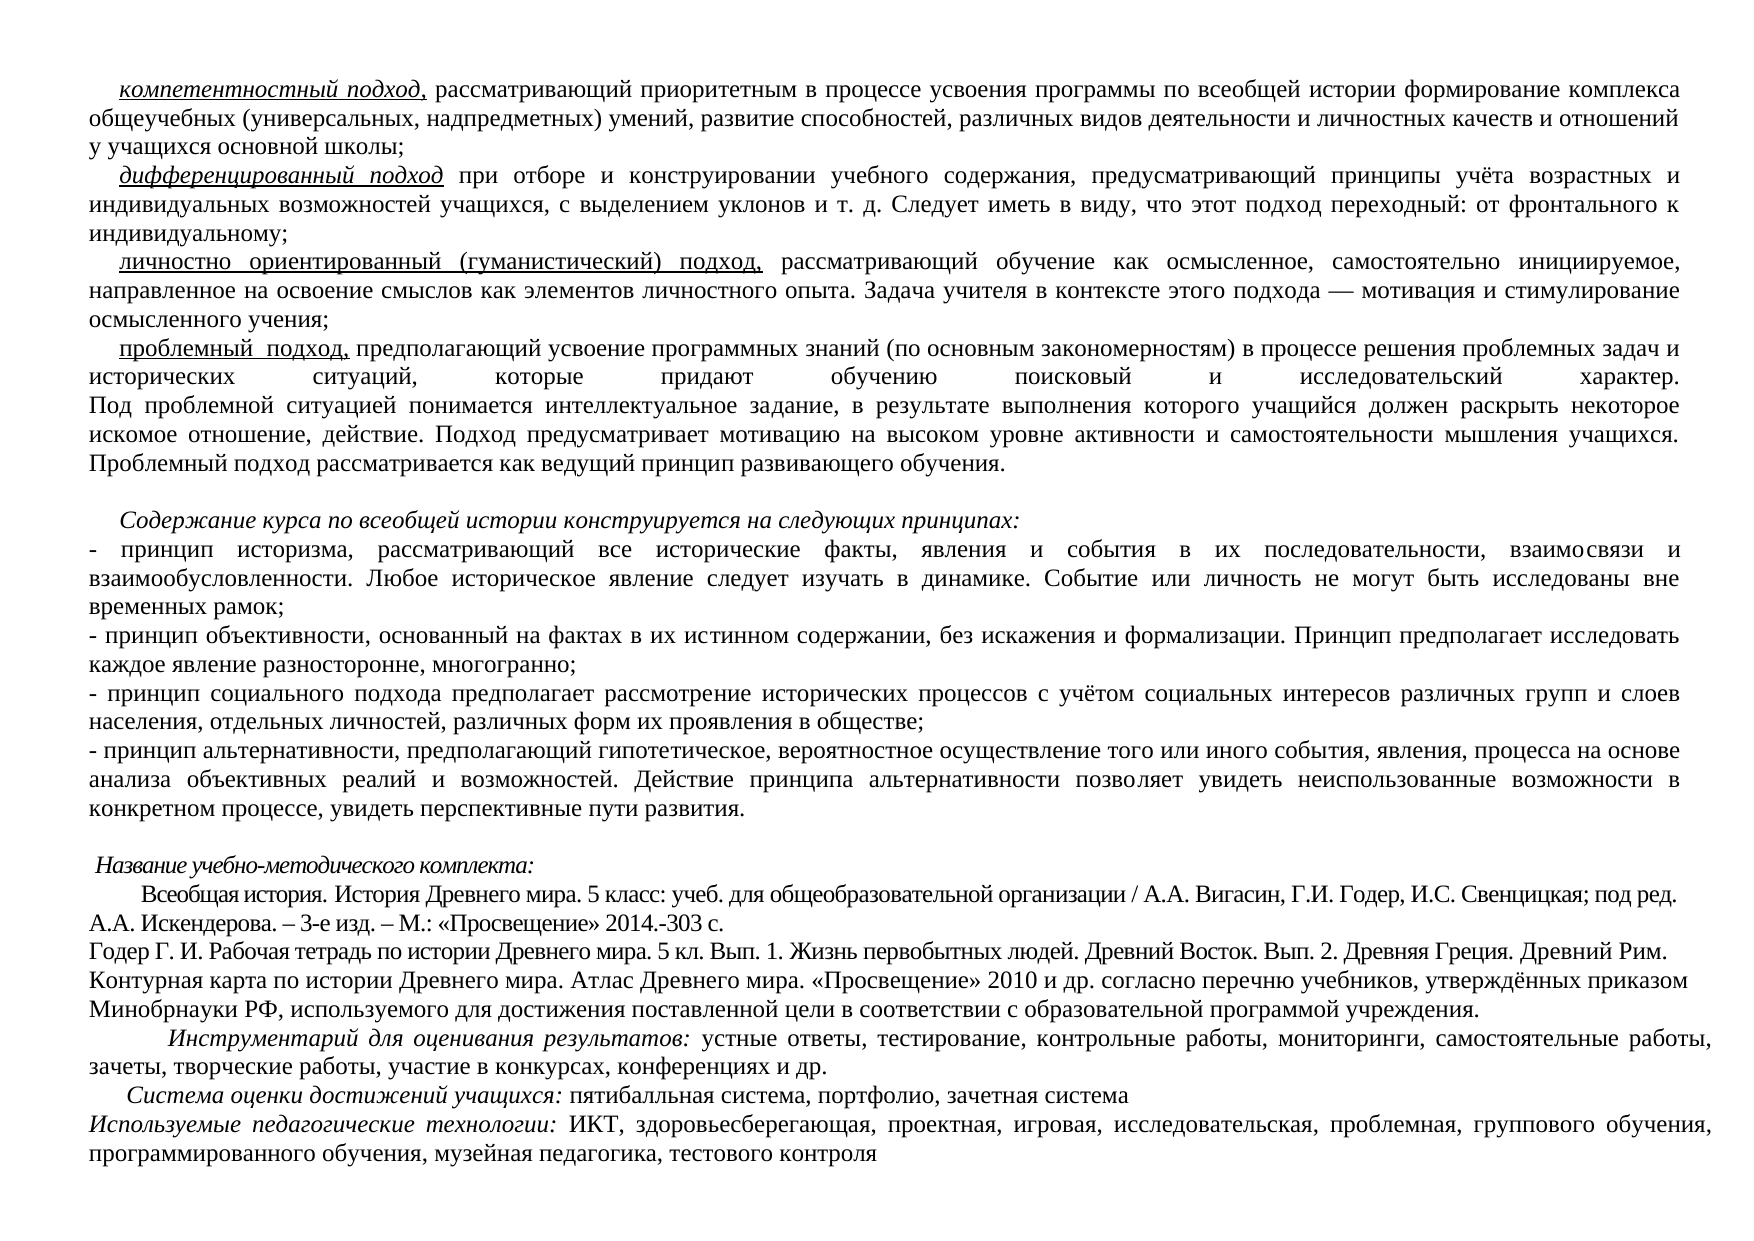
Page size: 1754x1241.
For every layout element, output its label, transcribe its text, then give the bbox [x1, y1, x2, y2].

text Инструментарий для оценивания результатов: устные ответы, тестирование, контрольные работы, мониторинги, самостоятельные работы, зачеты, творческие работы, участие в конкурсах, конференциях и др. [89, 1023, 1713, 1080]
text - принцип альтернативности, предполагающий гипотетическое, вероятностное осуществление того или иного события, явления, процесса на основе анализа объективных реалий и возможностей. Действие принципа альтернативности позволяет увидеть неиспользованные возможности в конкретном процессе, увидеть перспективные пути развития. [89, 735, 1681, 821]
text Содержание курса по всеобщей истории конструируется на следующих принципах: [89, 505, 1681, 534]
text - принцип объективности, основанный на фактах в их истинном содержании, без искажения и формализации. Принцип предполагает исследовать каждое явление разносторонне, многогранно; [89, 620, 1681, 678]
text личностно ориентированный (гуманистический) подход, рассматривающий обучение как осмысленное, самостоятельно инициируемое, направленное на освоение смыслов как элементов личностного опыта. Задача учителя в контексте этого подхода — мотивация и стимулирование осмысленного учения; [89, 246, 1681, 333]
text - принцип историзма, рассматривающий все исторические факты, явления и события в их последовательности, взаимосвязи и взаимообусловленности. Любое историческое явление следует изучать в динамике. Событие или личность не могут быть исследованы вне временных рамок; [89, 534, 1681, 620]
text компетентностный подход, рассматривающий приоритетным в процессе усвоения программы по всеобщей истории формирование комплекса общеучебных (универсальных, надпредметных) умений, развитие способностей, различных видов деятельности и личностных качеств и отношений у учащихся основной школы; [89, 74, 1681, 160]
text Название учебно-методического комплекта: [89, 850, 1713, 879]
text Контурная карта по истории Древнего мира. Атлас Древнего мира. «Просвещение» 2010 и др. согласно перечню учебников, утверждённых приказом Минобрнауки РФ, используемого для достижения поставленной цели в соответствии с образовательной программой учреждения. [89, 965, 1713, 1023]
text Используемые педагогические технологии: ИКТ, здоровьесберегающая, проектная, игровая, исследовательская, проблемная, группового обучения, программированного обучения, музейная педагогика, тестового контроля [89, 1109, 1713, 1166]
text проблемный подход, предполагающий усвоение программных знаний (по основным закономерностям) в процессе решения проблемных задач и исторических ситуаций, которые придают обучению поисковый и исследовательский характер. Под проблемной ситуацией понимается интеллектуальное задание, в результате выполнения которого учащийся должен раскрыть некоторое искомое отношение, действие. Подход предусматривает мотивацию на высоком уровне активности и самостоятельности мышления учащихся. Проблемный подход рассматривается как ведущий принцип развивающего обучения. [89, 333, 1681, 476]
text - принцип социального подхода предполагает рассмотрение исторических процессов с учётом социальных интересов различных групп и слоев населения, отдельных личностей, различных форм их проявления в обществе; [89, 678, 1681, 735]
text дифференцированный подход при отборе и конструировании учебного содержания, предусматривающий принципы учёта возрастных и индивидуальных возможностей учащихся, с выделением уклонов и т. д. Следует иметь в виду, что этот подход переходный: от фронтального к индивидуальному; [89, 160, 1681, 246]
text Система оценки достижений учащихся: пятибалльная система, портфолио, зачетная система [89, 1080, 1713, 1109]
text Всеобщая история. История Древнего мира. 5 класс: учеб. для общеобразовательной организации / А.А. Вигасин, Г.И. Годер, И.С. Свенцицкая; под ред. А.А. Искендерова. – 3-е изд. – М.: «Просвещение» 2014.-303 с. [89, 879, 1713, 936]
text Годер Г. И. Рабочая тетрадь по истории Древнего мира. 5 кл. Вып. 1. Жизнь первобытных людей. Древний Восток. Вып. 2. Древняя Греция. Древний Рим. [89, 936, 1713, 965]
